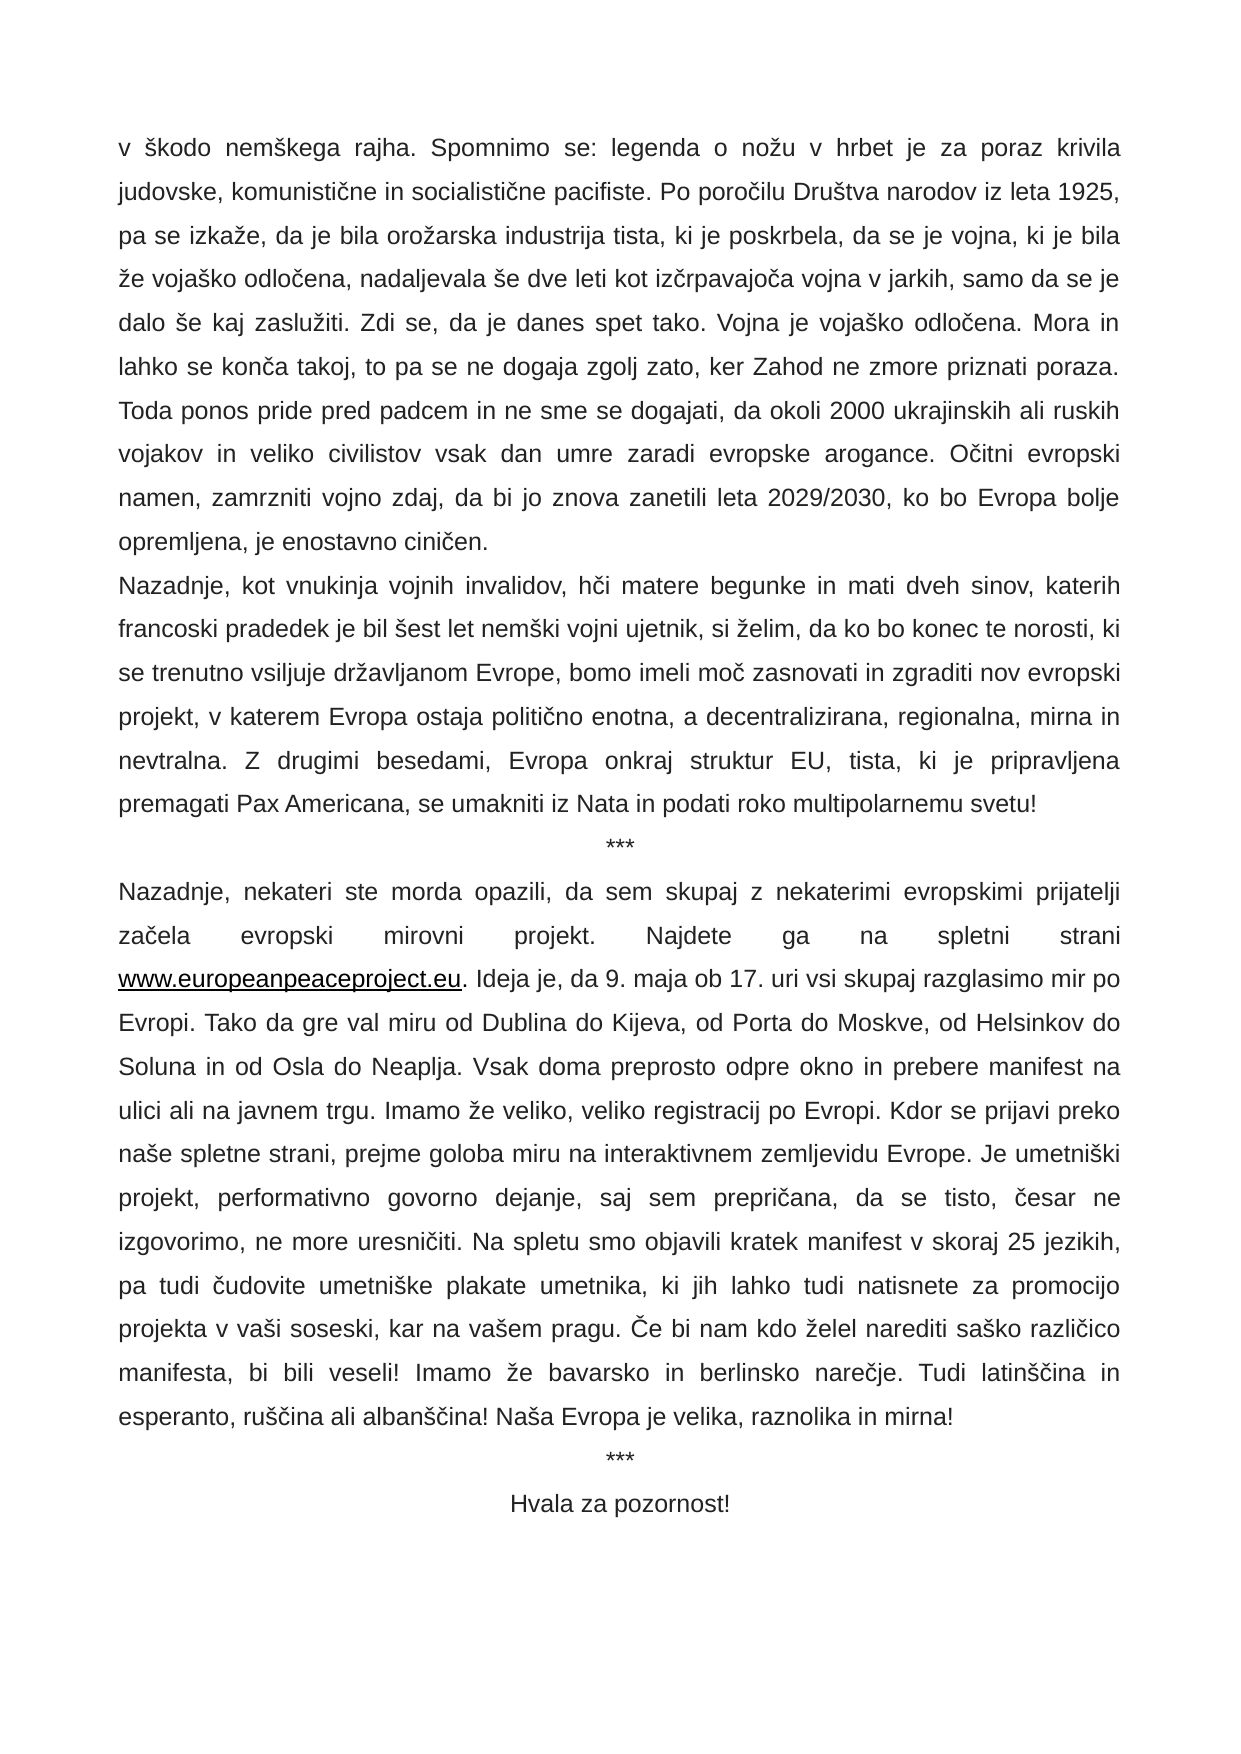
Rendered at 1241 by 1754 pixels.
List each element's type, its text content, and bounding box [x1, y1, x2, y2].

text *** [118, 1431, 1122, 1474]
text *** [118, 818, 1122, 862]
text Nazadnje, nekateri ste morda opazili, da sem skupaj z nekaterimi evropskimi prijatelji začela evropski mirovni projekt. Najdete ga na spletni strani www.europeanpeaceproject.eu. Ideja je, da 9. maja ob 17. uri vsi skupaj razglasimo mir po Evropi. Tako da gre val miru od Dublina do Kijeva, od Porta do Moskve, od Helsinkov do Soluna in od Osla do Neaplja. Vsak doma preprosto odpre okno in prebere manifest na ulici ali na javnem trgu. Imamo že veliko, veliko registracij po Evropi. Kdor se prijavi preko naše spletne strani, prejme goloba miru na interaktivnem zemljevidu Evrope. Je umetniški projekt, performativno govorno dejanje, saj sem prepričana, da se tisto, česar ne izgovorimo, ne more uresničiti. Na spletu smo objavili kratek manifest v skoraj 25 jezikih, pa tudi čudovite umetniške plakate umetnika, ki jih lahko tudi natisnete za promocijo projekta v vaši soseski, kar na vašem pragu. Če bi nam kdo želel narediti saško različico manifesta, bi bili veseli! Imamo že bavarsko in berlinsko narečje. Tudi latinščina in esperanto, ruščina ali albanščina! Naša Evropa je velika, raznolika in mirna! [118, 862, 1122, 1431]
text Hvala za pozornost! [118, 1474, 1122, 1518]
text Nazadnje, kot vnukinja vojnih invalidov, hči matere begunke in mati dveh sinov, katerih francoski pradedek je bil šest let nemški vojni ujetnik, si želim, da ko bo konec te norosti, ki se trenutno vsiljuje državljanom Evrope, bomo imeli moč zasnovati in zgraditi nov evropski projekt, v katerem Evropa ostaja politično enotna, a decentralizirana, regionalna, mirna in nevtralna. Z drugimi besedami, Evropa onkraj struktur EU, tista, ki je pripravljena premagati Pax Americana, se umakniti iz Nata in podati roko multipolarnemu svetu! [118, 556, 1122, 818]
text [118, 118, 1122, 556]
